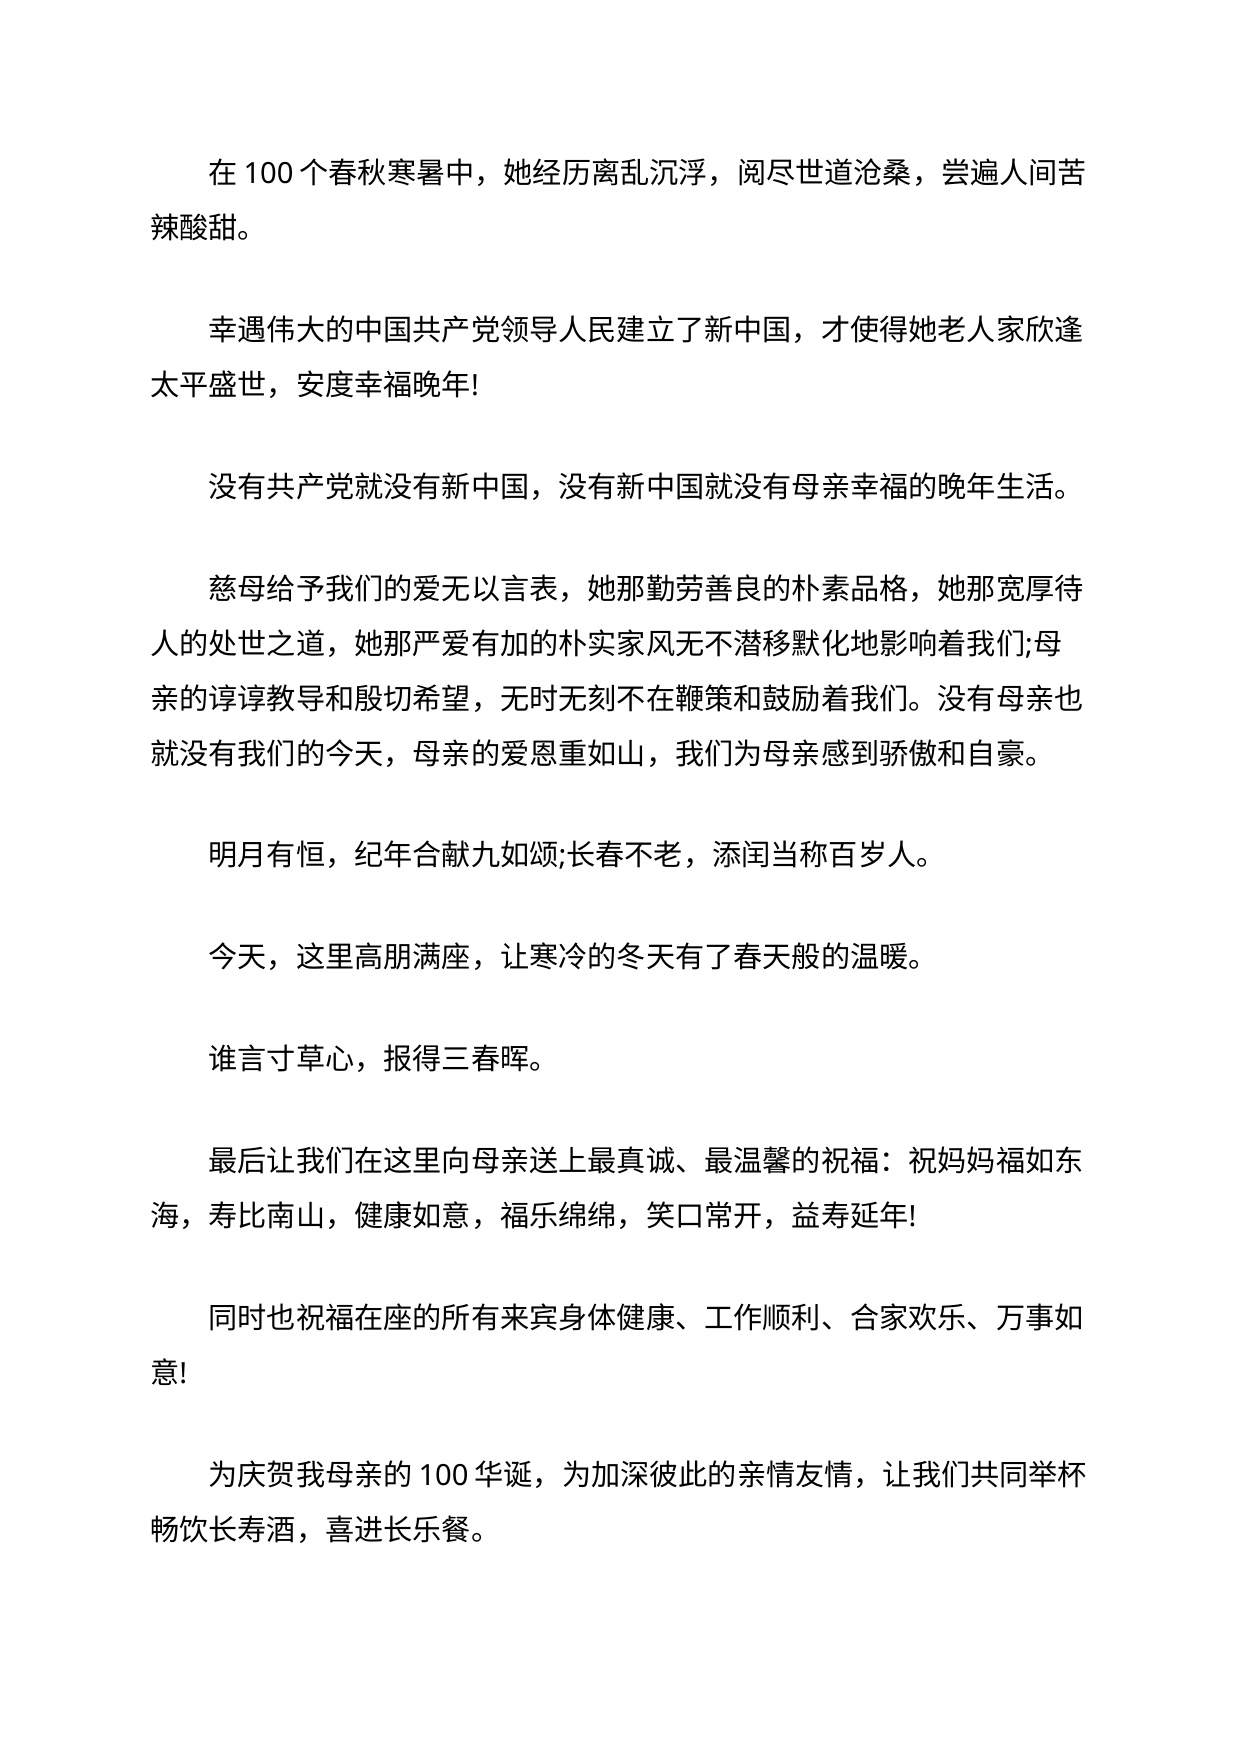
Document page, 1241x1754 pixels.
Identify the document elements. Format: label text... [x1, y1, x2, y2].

text 明月有恒，纪年合献九如颂;长春不老，添闰当称百岁人。 [150, 832, 1090, 874]
text 今天，这里高朋满座，让寒冷的冬天有了春天般的温暖。 [150, 934, 1090, 976]
text 没有共产党就没有新中国，没有新中国就没有母亲幸福的晚年生活。 [150, 464, 1090, 506]
text 谁言寸草心，报得三春晖。 [150, 1036, 1090, 1078]
text 同时也祝福在座的所有来宾身体健康、工作顺利、合家欢乐、万事如意! [150, 1294, 1090, 1392]
text 为庆贺我母亲的100华诞，为加深彼此的亲情友情，让我们共同举杯畅饮长寿酒，喜进长乐餐。 [150, 1451, 1090, 1548]
text 幸遇伟大的中国共产党领导人民建立了新中国，才使得她老人家欣逢太平盛世，安度幸福晚年! [150, 307, 1090, 404]
text 在100个春秋寒暑中，她经历离乱沉浮，阅尽世道沧桑，尝遍人间苦辣酸甜。 [150, 150, 1090, 247]
text 慈母给予我们的爱无以言表，她那勤劳善良的朴素品格，她那宽厚待人的处世之道，她那严爱有加的朴实家风无不潜移默化地影响着我们;母亲的谆谆教导和殷切希望，无时无刻不在鞭策和鼓励着我们。没有母亲也就没有我们的今天，母亲的爱恩重如山，我们为母亲感到骄傲和自豪。 [150, 565, 1090, 772]
text 最后让我们在这里向母亲送上最真诚、最温馨的祝福：祝妈妈福如东海，寿比南山，健康如意，福乐绵绵，笑口常开，益寿延年! [150, 1137, 1090, 1235]
